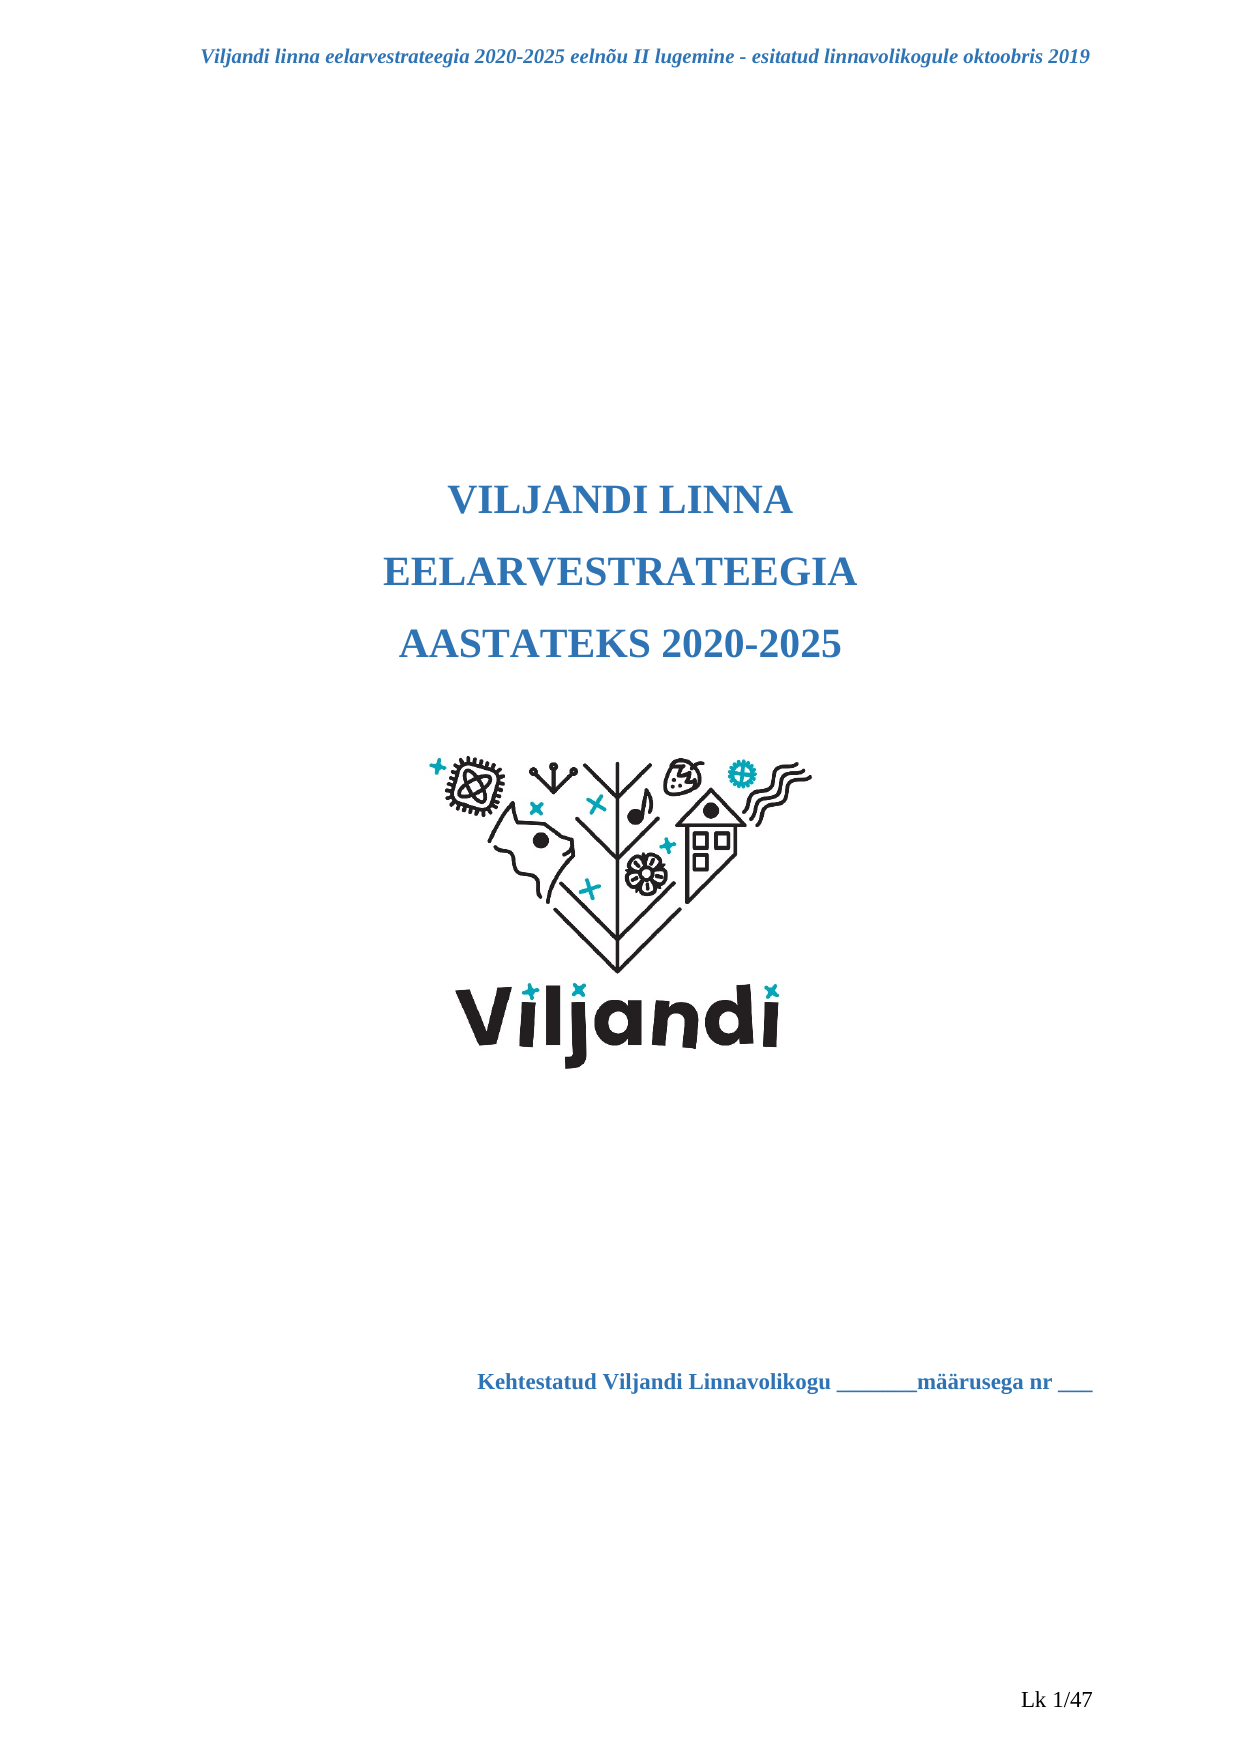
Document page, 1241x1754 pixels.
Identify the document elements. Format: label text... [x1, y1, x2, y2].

text Kehtestatud Viljandi Linnavolikogu _______määrusega nr ___ [148, 1368, 1093, 1395]
text VILJANDI LINNA [148, 474, 1093, 522]
picture [314, 690, 927, 1123]
text AASTATEKS 2020-2025 [148, 618, 1093, 666]
text EELARVESTRATEEGIA [148, 546, 1093, 594]
